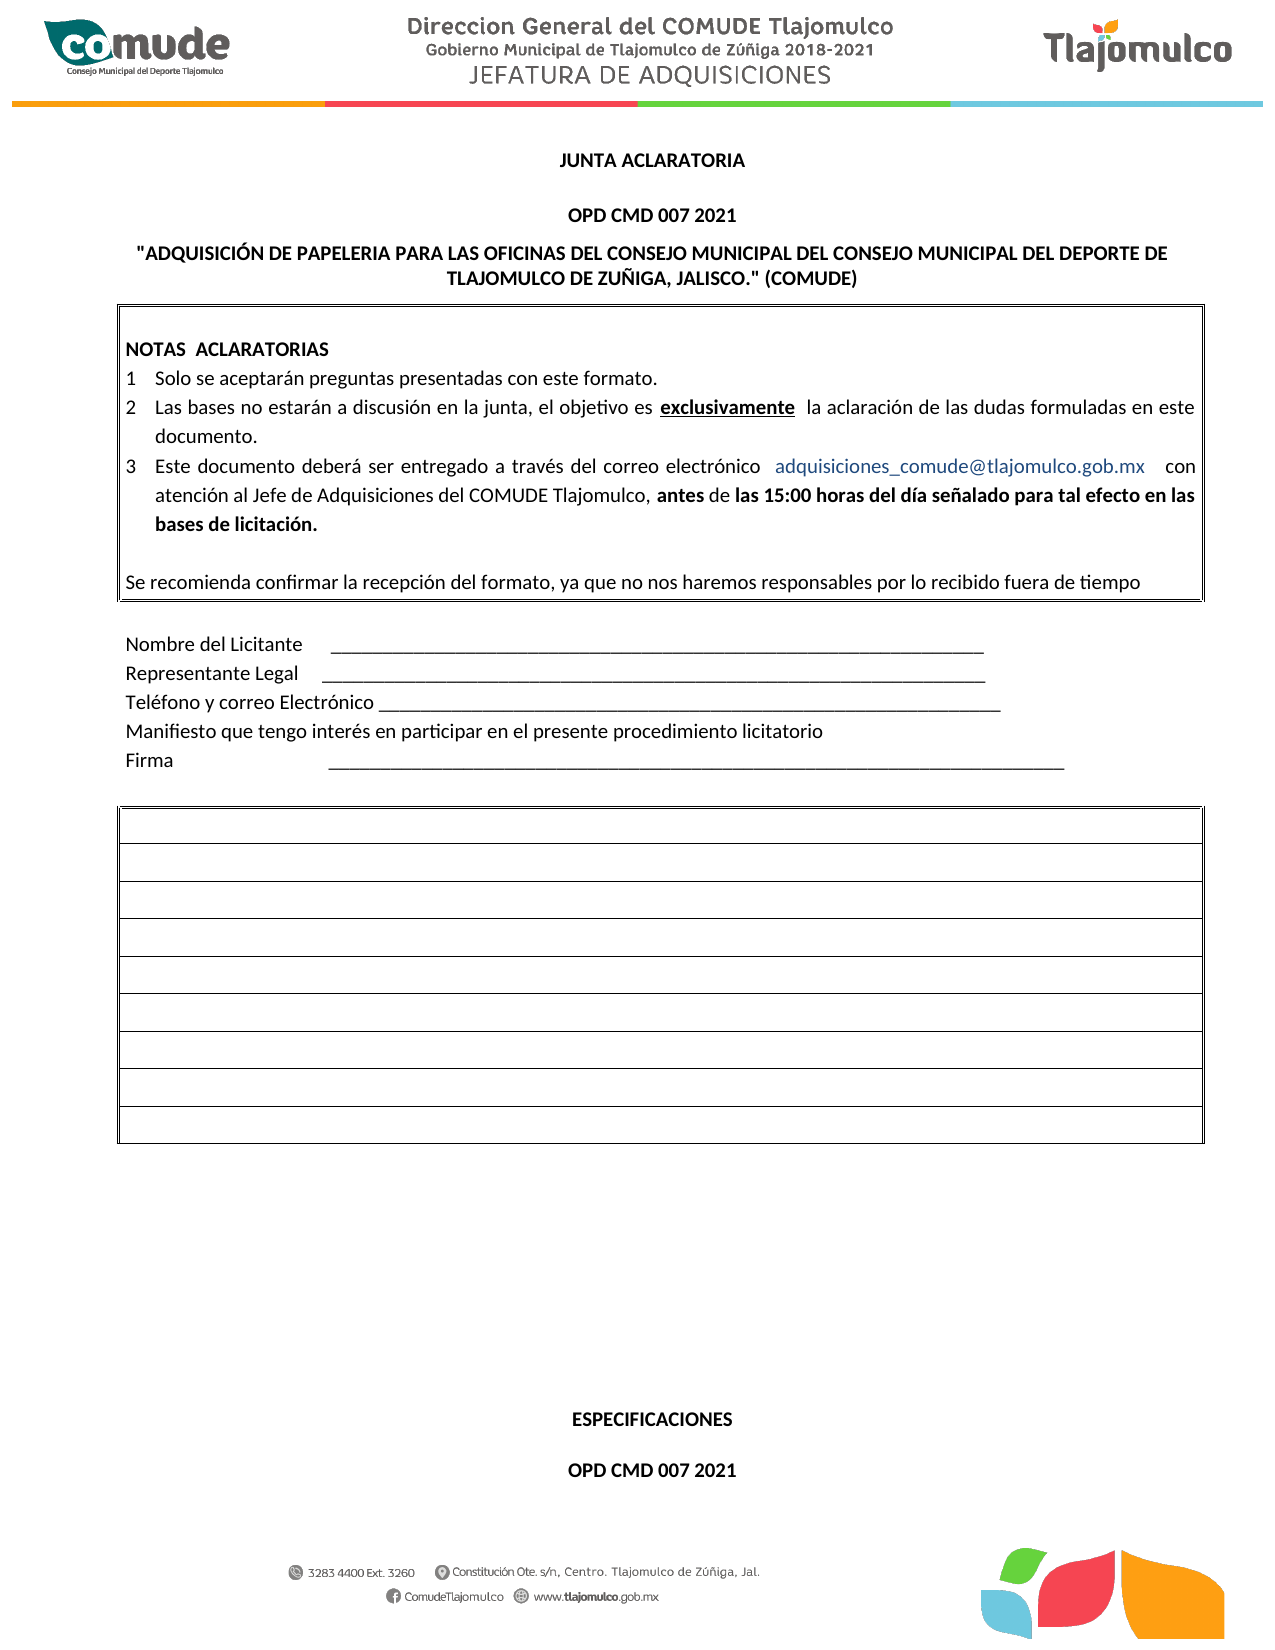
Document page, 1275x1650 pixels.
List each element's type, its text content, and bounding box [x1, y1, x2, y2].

table_header NOTAS ACLARATORIAS [120, 307, 1202, 365]
table_cell [120, 882, 1202, 918]
table_cell [120, 1032, 1202, 1068]
text "ADQUISICIÓN DE PAPELERIA PARA LAS OFICINAS DEL CONSEJO MUNICIPAL DEL CONSEJO MUNICIPAL DEL DEPORTE DE TLAJOMULCO DE ZUÑIGA, JALISCO." (COMUDE) [118, 240, 1186, 291]
table_cell [120, 806, 1203, 843]
text OPD CMD 007 2021 [118, 1457, 1186, 1483]
table_cell Este documento deberá ser entregado a través del correo electrónico adquisiciones_comude@tlajomulco.gob.mx con atención al Jefe de Adquisiciones del COMUDE Tlajomulco, antes de las 15:00 horas del día señalado para tal efecto en las bases de licitación. [148, 453, 1202, 569]
picture [12, 17, 1263, 107]
table_cell [120, 1107, 1202, 1143]
table_cell Se recomienda confirmar la recepción del formato, ya que no nos haremos responsables por lo recibido fuera de tiempo [120, 569, 1202, 598]
table_cell 2 [120, 394, 148, 453]
table_cell Nombre del Licitante _______________________________________________________________ Representante Legal ________________________________________________________________ Teléfono y correo Electrónico ____________________________________________________________ Manifiesto que tengo interés en participar en el presente procedimiento licitatorio Firma _______________________________________________________________________ [118, 599, 1203, 806]
table_cell [120, 957, 1202, 993]
table_cell [120, 994, 1202, 1031]
table_cell 1 [120, 365, 148, 394]
table_cell [120, 1069, 1202, 1106]
table_cell Las bases no estarán a discusión en la junta, el objetivo es exclusivamente la aclaración de las dudas formuladas en este documento. [148, 394, 1202, 453]
table_cell [120, 844, 1202, 881]
picture [288, 1548, 1225, 1639]
text OPD CMD 007 2021 [118, 202, 1186, 228]
text JUNTA ACLARATORIA [118, 148, 1186, 173]
table_cell 3 [120, 453, 148, 569]
table_cell Solo se aceptarán preguntas presentadas con este formato. [148, 365, 1202, 394]
text ESPECIFICACIONES [118, 1407, 1186, 1432]
table_cell [120, 919, 1202, 956]
